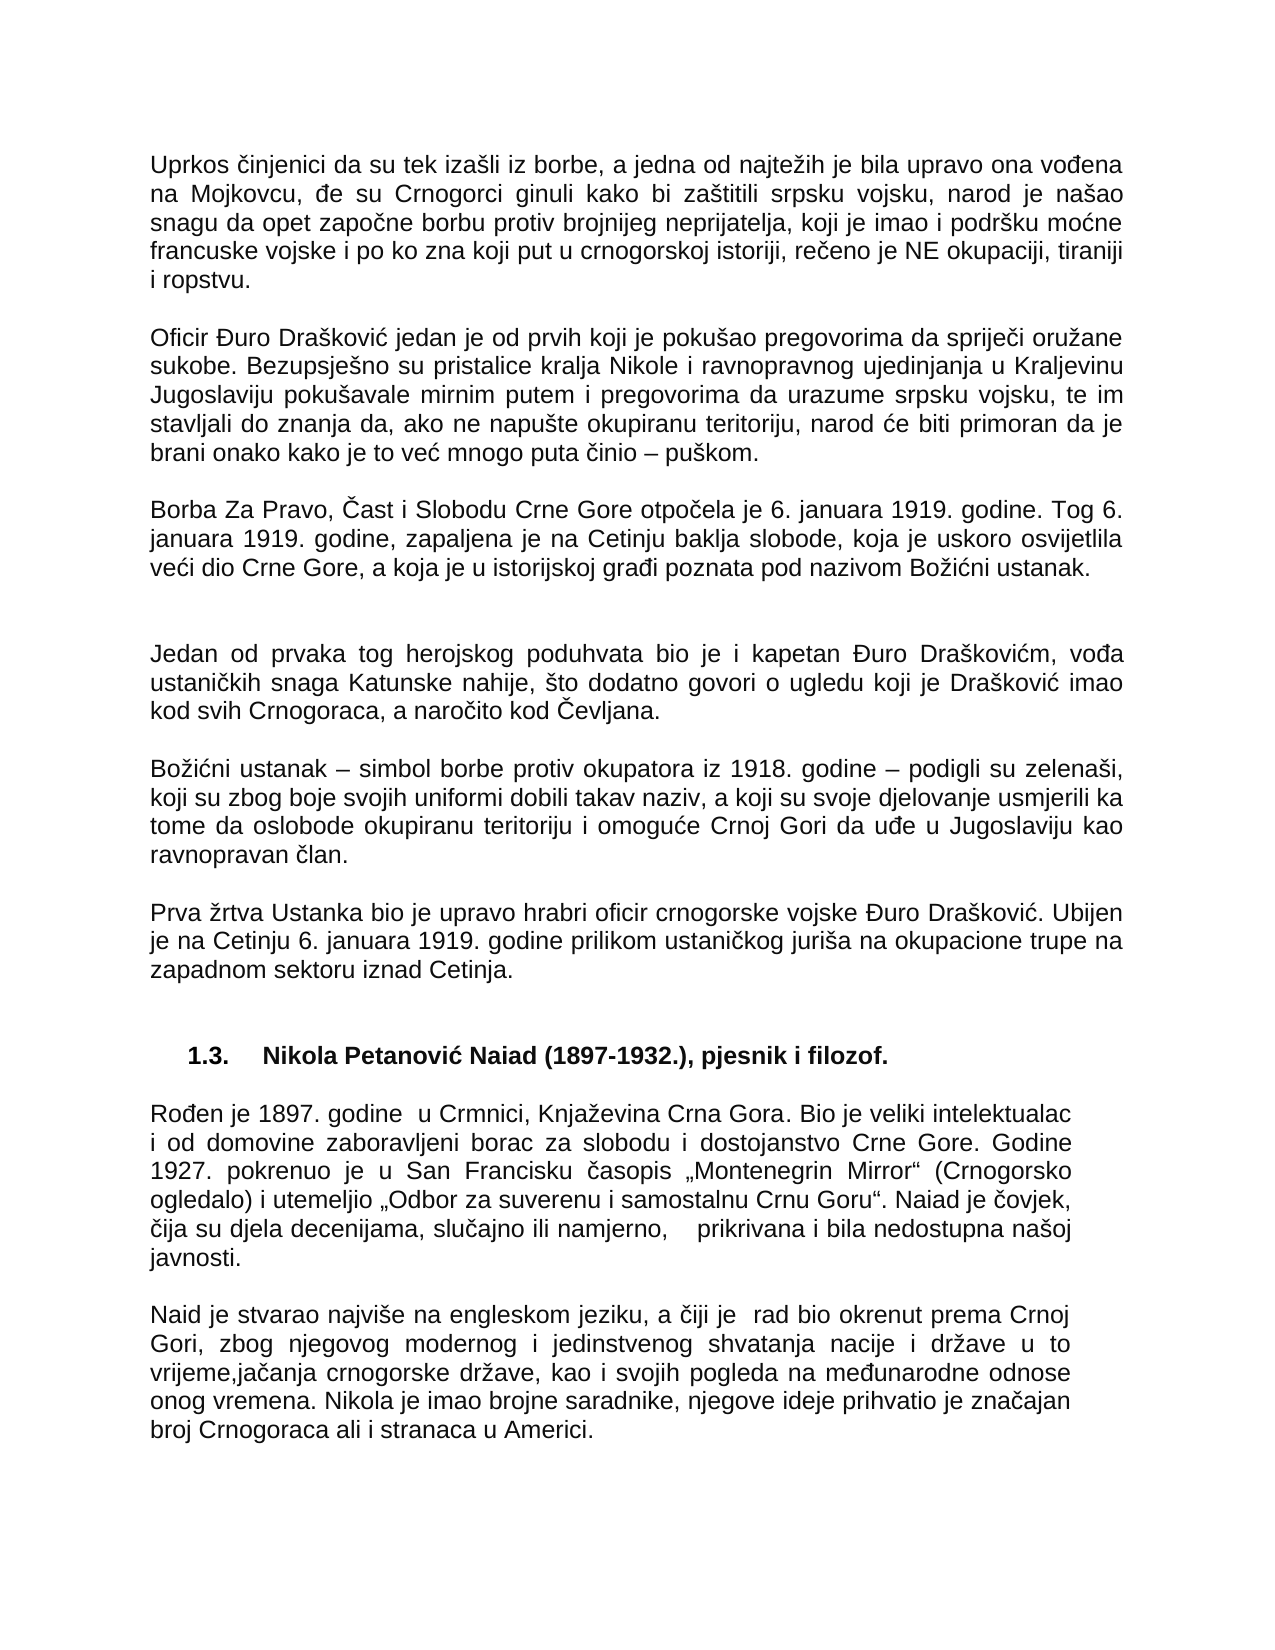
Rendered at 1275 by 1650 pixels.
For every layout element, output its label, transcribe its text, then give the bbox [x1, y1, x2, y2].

text Prva žrtva Ustanka bio je upravo hrabri oficir crnogorske vojske Đuro Drašković. Ubijen je na Cetinju 6. januara 1919. godine prilikom ustaničkog juriša na okupacione trupe na zapadnom sektoru iznad Cetinja. [150, 897, 1125, 984]
list Nikola Petanović Naiad (1897-1932.), pjesnik i filozof. [187, 1041, 1125, 1070]
text Jedan od prvaka tog herojskog poduhvata bio je i kapetan Đuro Draškovićm, vođa ustaničkih snaga Katunske nahije, što dodatno govori o ugledu koji je Drašković imao kod svih Crnogoraca, a naročito kod Čevljana. [150, 639, 1125, 725]
text Božićni ustanak – simbol borbe protiv okupatora iz 1918. godine – podigli su zelenaši, koji su zbog boje svojih uniformi dobili takav naziv, a koji su svoje djelovanje usmjerili ka tome da oslobode okupiranu teritoriju i omoguće Crnoj Gori da uđe u Jugoslaviju kao ravnopravan član. [150, 754, 1125, 869]
text Borba Za Pravo, Čast i Slobodu Crne Gore otpočela je 6. januara 1919. godine. Tog 6. januara 1919. godine, zapaljena je na Cetinju baklja slobode, koja je uskoro osvijetlila veći dio Crne Gore, a koja je u istorijskoj građi poznata pod nazivom Božićni ustanak. [150, 495, 1125, 581]
text Naid je stvarao najviše na engleskom jeziku, a čiji je rad bio okrenut prema Crnoj Gori, zbog njegovog modernog i jedinstvenog shvatanja nacije i države u to vrijeme,jačanja crnogorske države, kao i svojih pogleda na međunarodne odnose onog vremena. Nikola je imao brojne saradnike, njegove ideje prihvatio je značajan broj Crnogoraca ali i stranaca u Americi. [150, 1300, 1072, 1444]
text Oficir Đuro Drašković jedan je od prvih koji je pokušao pregovorima da spriječi oružane sukobe. Bezupsješno su pristalice kralja Nikole i ravnopravnog ujedinjanja u Kraljevinu Jugoslaviju pokušavale mirnim putem i pregovorima da urazume srpsku vojsku, te im stavljali do znanja da, ako ne napušte okupiranu teritoriju, narod će biti primoran da je brani onako kako je to već mnogo puta činio – puškom. [150, 322, 1125, 466]
text Uprkos činjenici da su tek izašli iz borbe, a jedna od najtežih je bila upravo ona vođena na Mojkovcu, đe su Crnogorci ginuli kako bi zaštitili srpsku vojsku, narod je našao snagu da opet započne borbu protiv brojnijeg neprijatelja, koji je imao i podršku moćne francuske vojske i po ko zna koji put u crnogorskoj istoriji, rečeno je NE okupaciji, tiraniji i ropstvu. [150, 150, 1125, 294]
text Rođen je 1897. godine u Crmnici, Knjaževina Crna Gora. Bio je veliki intelektualac i od domovine zaboravljeni borac za slobodu i dostojanstvo Crne Gore. Godine 1927. pokrenuo je u San Francisku časopis „Montenegrin Mirror“ (Crnogorsko ogledalo) i utemeljio „Odbor za suverenu i samostalnu Crnu Goru“. Naiad je čovjek, čija su djela decenijama, slučajno ili namjerno, prikrivana i bila nedostupna našoj javnosti. [150, 1099, 1072, 1271]
